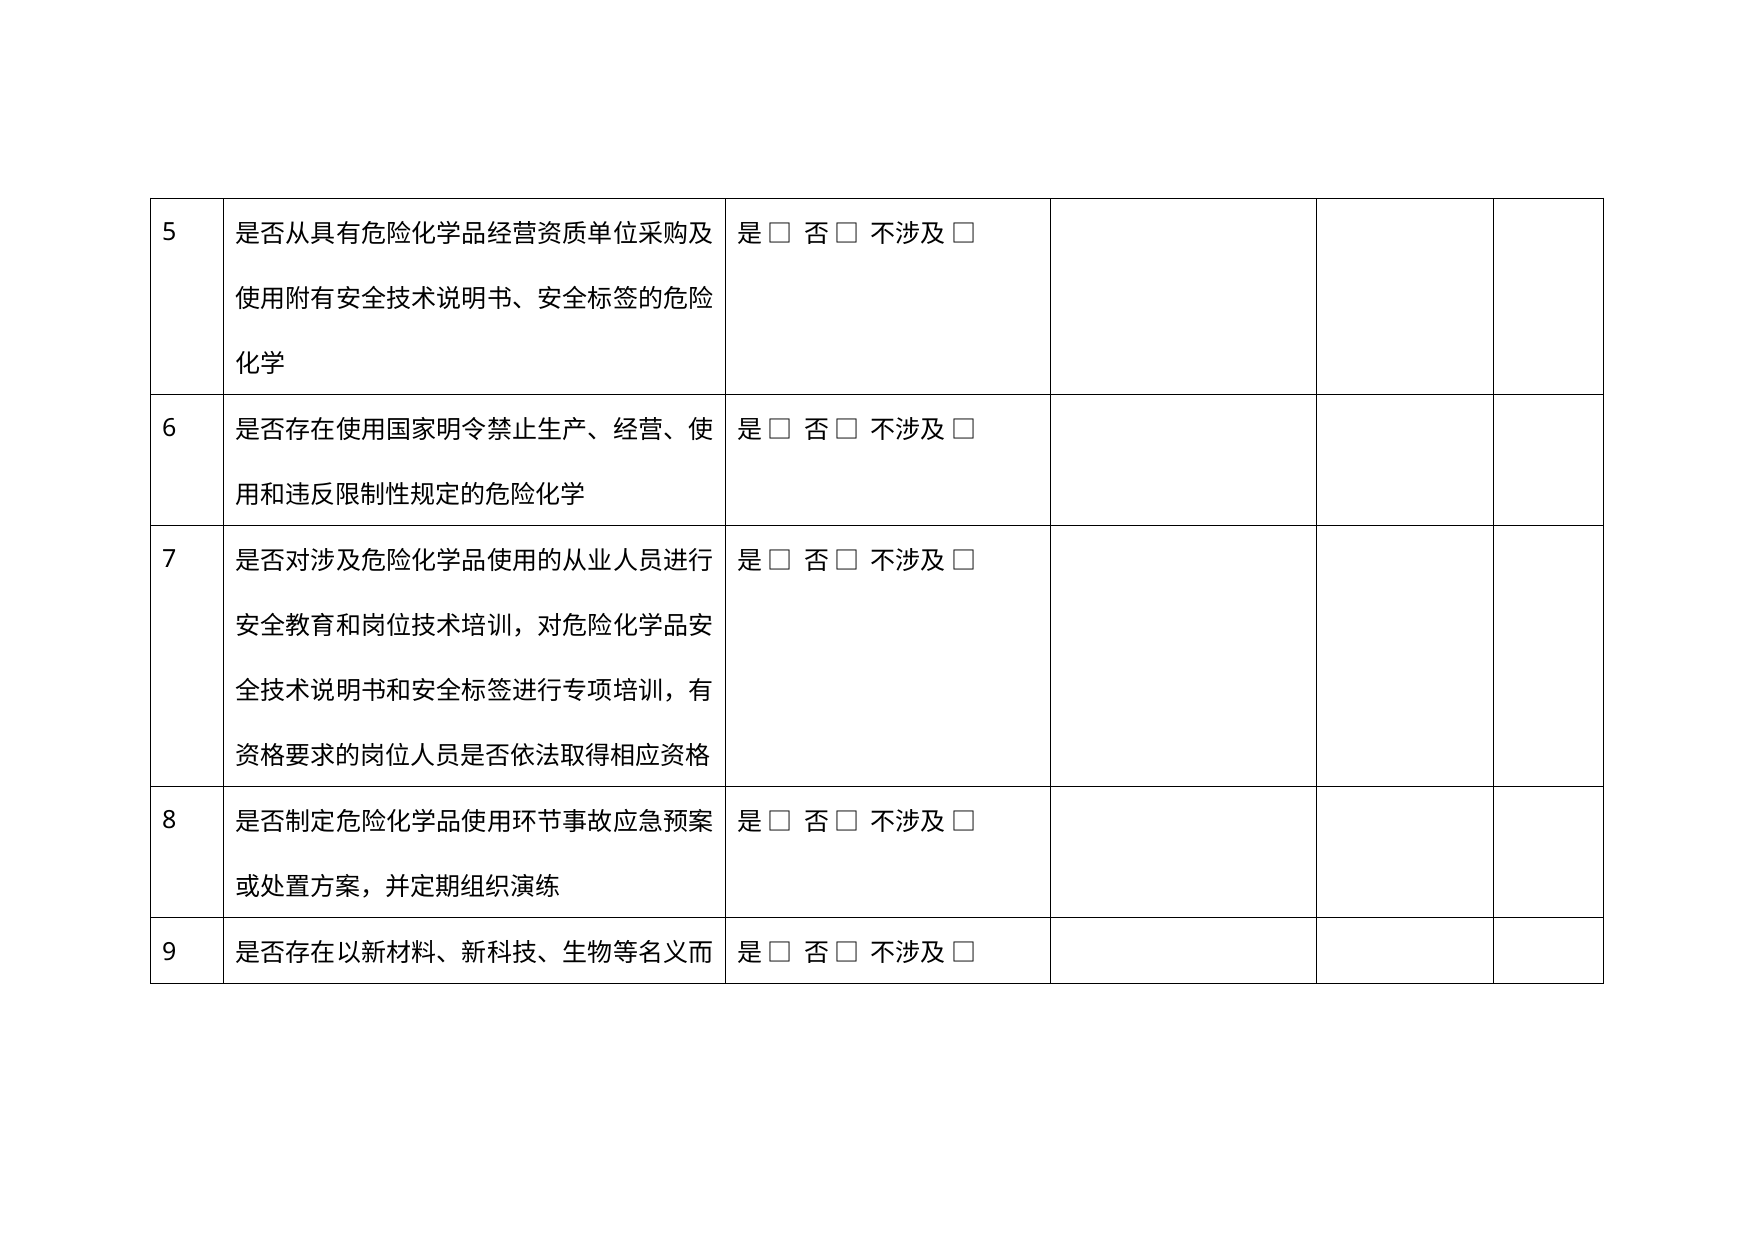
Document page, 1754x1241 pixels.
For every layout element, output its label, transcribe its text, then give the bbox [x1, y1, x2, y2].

table_cell 8 [151, 787, 223, 917]
table_cell [1317, 395, 1493, 525]
table_cell [1494, 787, 1603, 917]
table_cell [1494, 526, 1603, 786]
table_cell 是 □ 否 □ 不涉及 □ [726, 526, 1050, 786]
table_cell 是否从具有危险化学品经营资质单位采购及使用附有安全技术说明书、安全标签的危险化学 [224, 199, 725, 394]
table_cell 是 □ 否 □ 不涉及 □ [726, 199, 1050, 394]
table_cell [1051, 526, 1316, 786]
table_cell [1051, 199, 1316, 394]
table_cell [1317, 787, 1493, 917]
table_cell 9 [151, 918, 223, 983]
table_cell 是否对涉及危险化学品使用的从业人员进行安全教育和岗位技术培训，对危险化学品安全技术说明书和安全标签进行专项培训，有资格要求的岗位人员是否依法取得相应资格 [224, 526, 725, 786]
table_cell 7 [151, 526, 223, 786]
table_cell 6 [151, 395, 223, 525]
table_cell 是否制定危险化学品使用环节事故应急预案或处置方案，并定期组织演练 [224, 787, 725, 917]
table_cell [1494, 199, 1603, 394]
table_cell [1051, 395, 1316, 525]
table_cell [1051, 918, 1316, 983]
table_cell [1494, 918, 1603, 983]
table_cell [1317, 526, 1493, 786]
table_cell 是否存在使用国家明令禁止生产、经营、使用和违反限制性规定的危险化学 [224, 395, 725, 525]
table_cell [1317, 199, 1493, 394]
table_cell 是 □ 否 □ 不涉及 □ [726, 787, 1050, 917]
table_cell 5 [151, 199, 223, 394]
table_cell [1317, 918, 1493, 983]
table_cell 是 □ 否 □ 不涉及 □ [726, 395, 1050, 525]
table_cell [1494, 395, 1603, 525]
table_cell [224, 918, 725, 983]
table_cell 是 □ 否 □ 不涉及 □ [726, 918, 1050, 983]
table_cell [1051, 787, 1316, 917]
